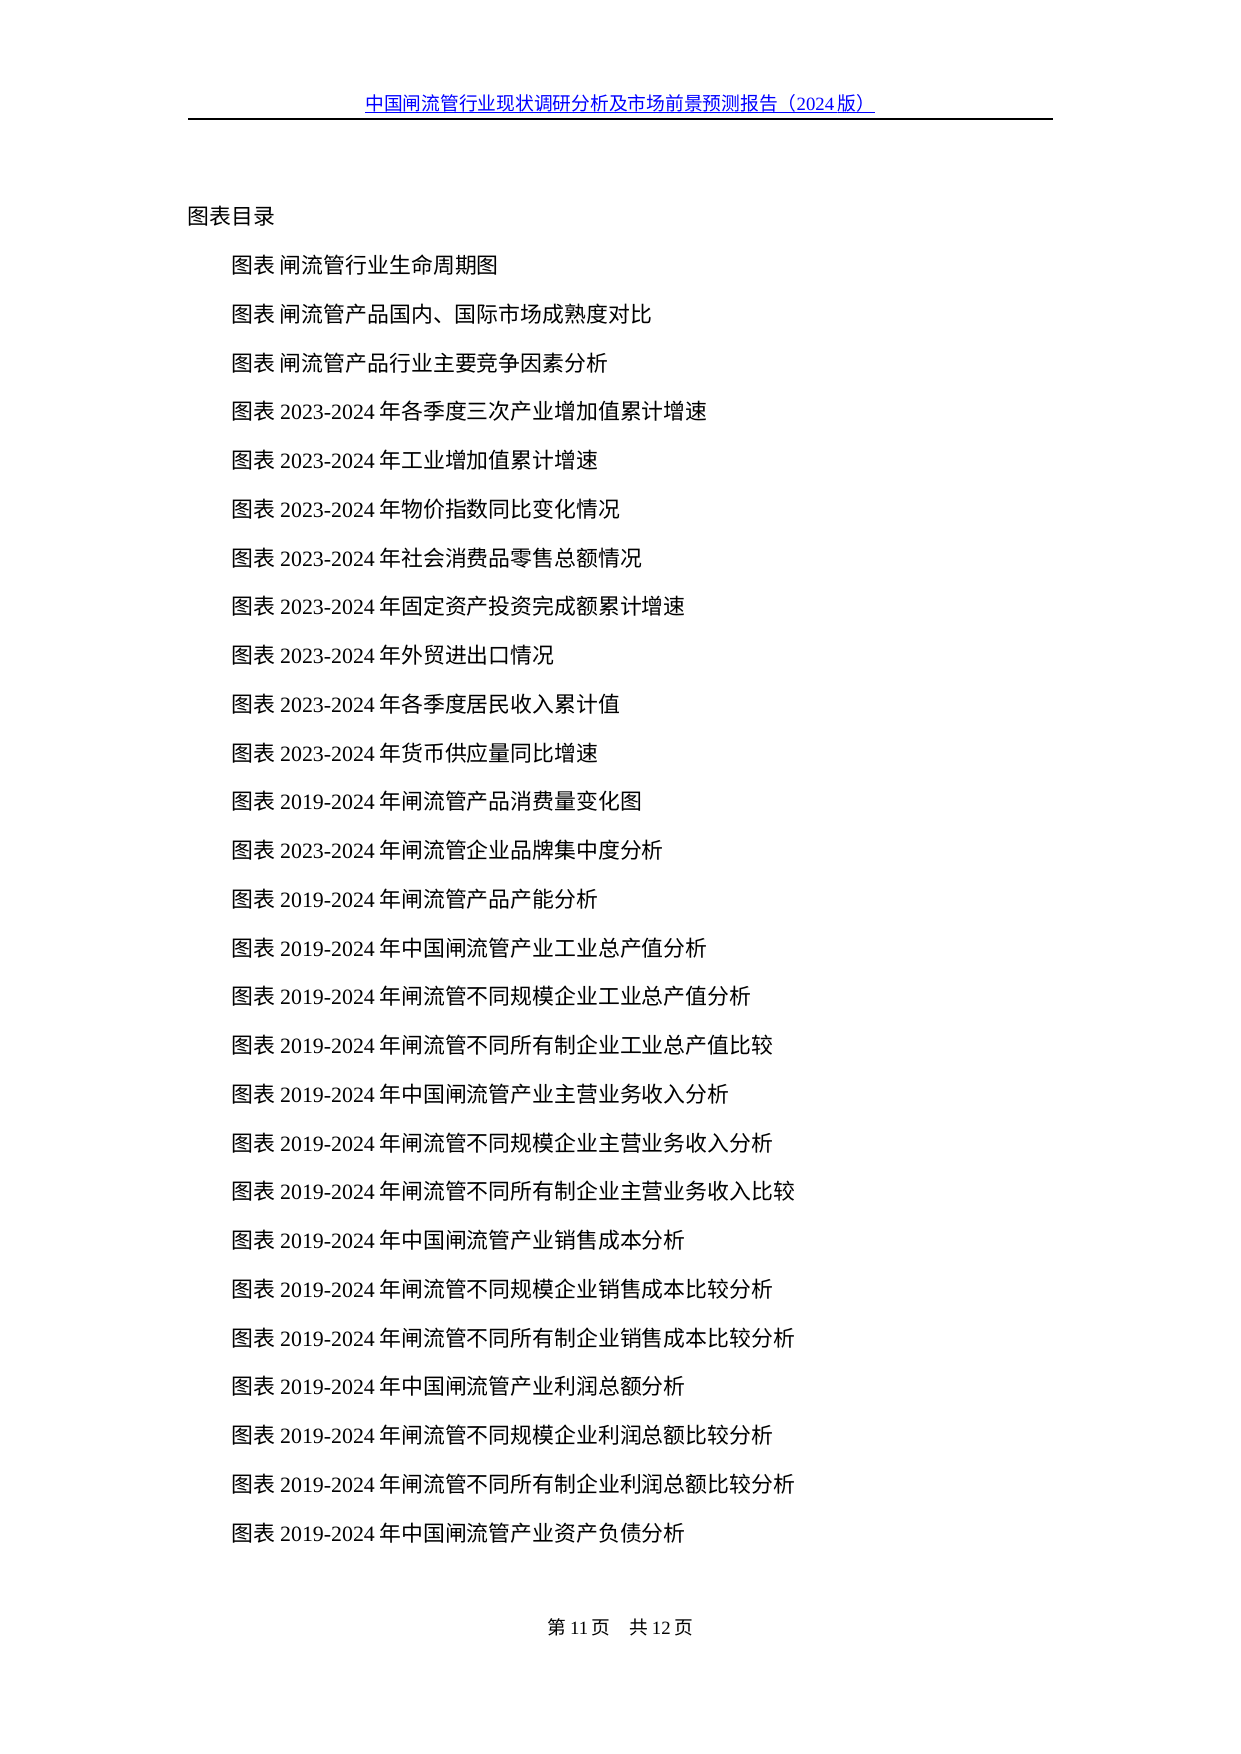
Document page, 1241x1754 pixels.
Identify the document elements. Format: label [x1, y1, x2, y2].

text [187, 150, 1053, 1548]
